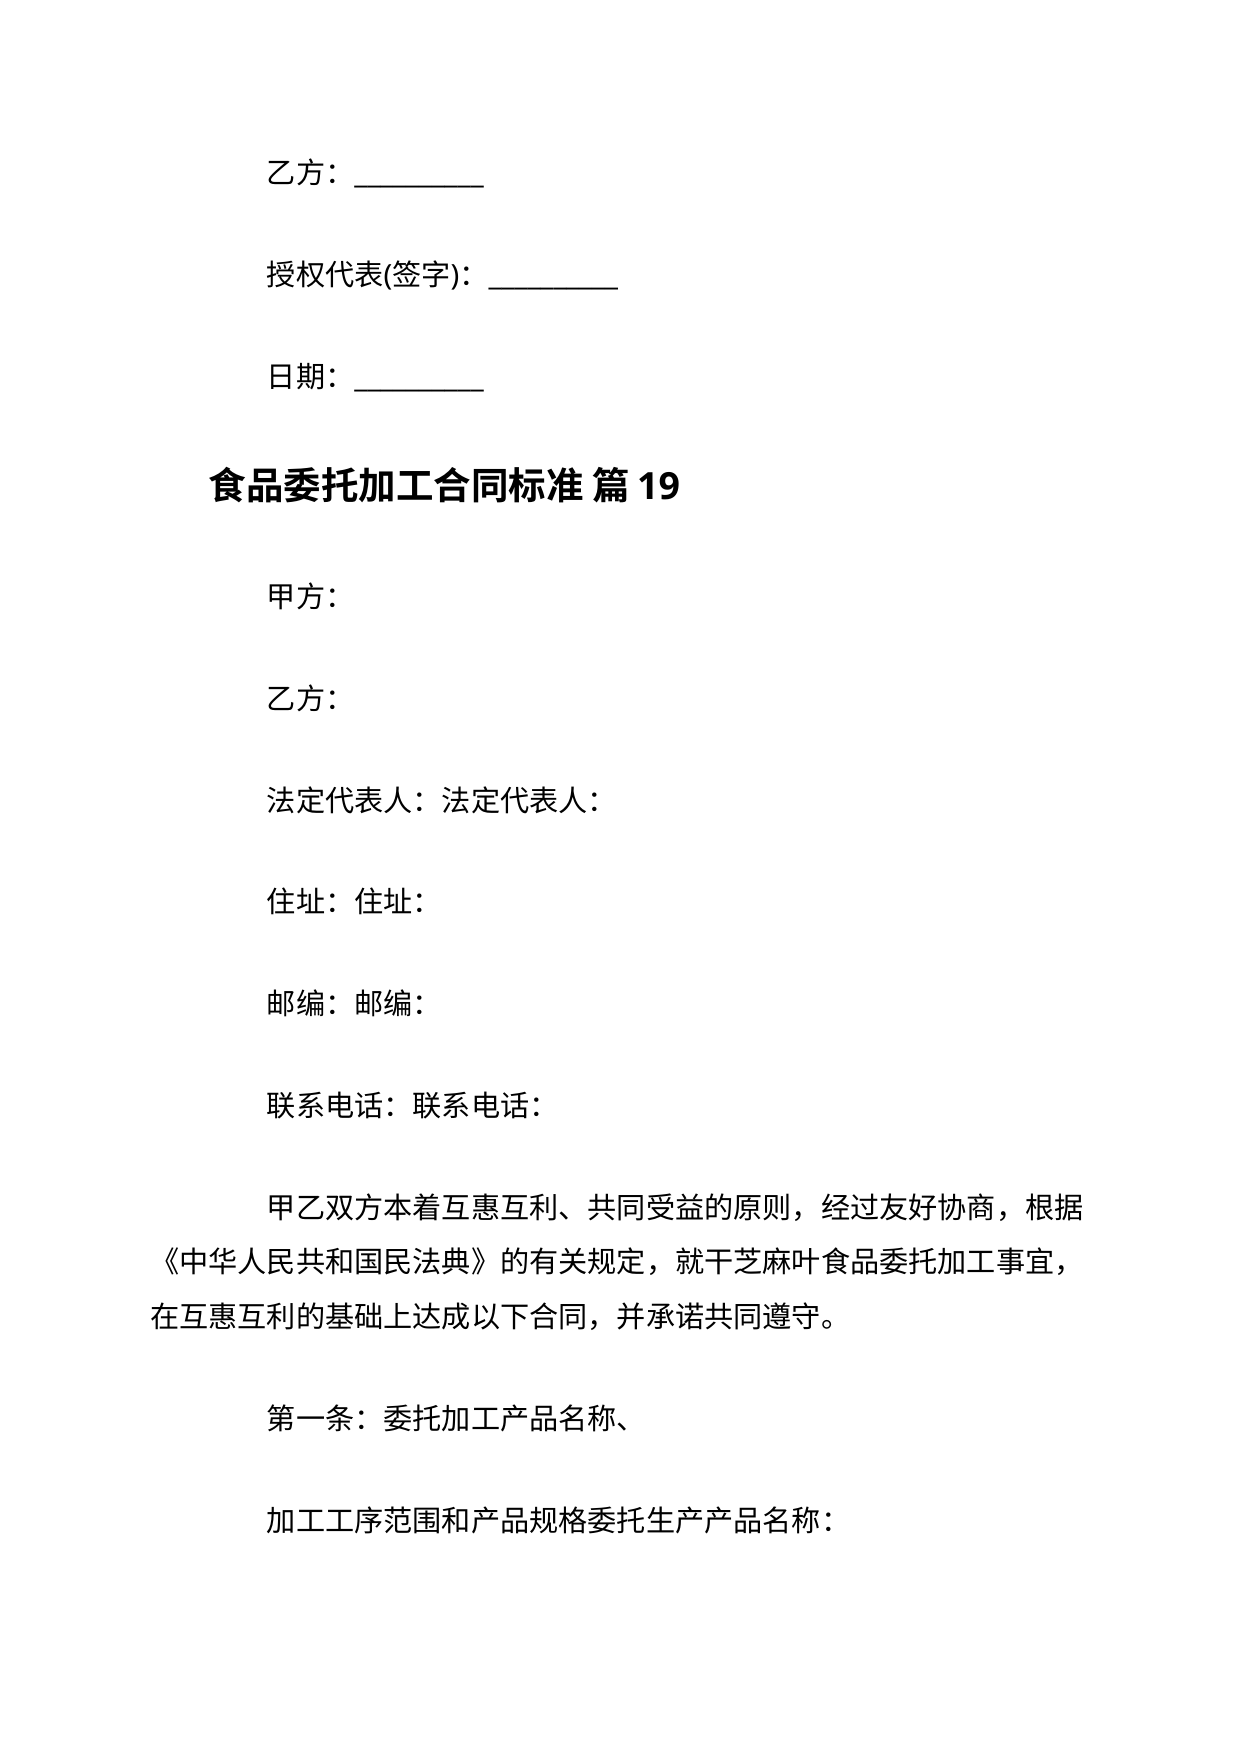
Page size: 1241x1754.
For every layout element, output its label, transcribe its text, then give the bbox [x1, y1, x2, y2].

text 法定代表人：法定代表人： [150, 777, 1090, 819]
text 住址：住址： [150, 879, 1090, 921]
text 甲乙双方本着互惠互利、共同受益的原则，经过友好协商，根据《中华人民共和国民法典》的有关规定，就干芝麻叶食品委托加工事宜，在互惠互利的基础上达成以下合同，并承诺共同遵守。 [150, 1184, 1090, 1336]
text 甲方： [150, 573, 1090, 616]
text 第一条：委托加工产品名称、 [150, 1396, 1090, 1438]
text 联系电话：联系电话： [150, 1082, 1090, 1125]
text 乙方： [150, 675, 1090, 718]
text 邮编：邮编： [150, 981, 1090, 1023]
text 食品委托加工合同标准 篇19 [150, 456, 1090, 510]
text 日期：__________ [150, 354, 1090, 396]
text 乙方：__________ [150, 150, 1090, 192]
text 授权代表(签字)：__________ [150, 252, 1090, 294]
text 加工工序范围和产品规格委托生产产品名称： [150, 1497, 1090, 1540]
